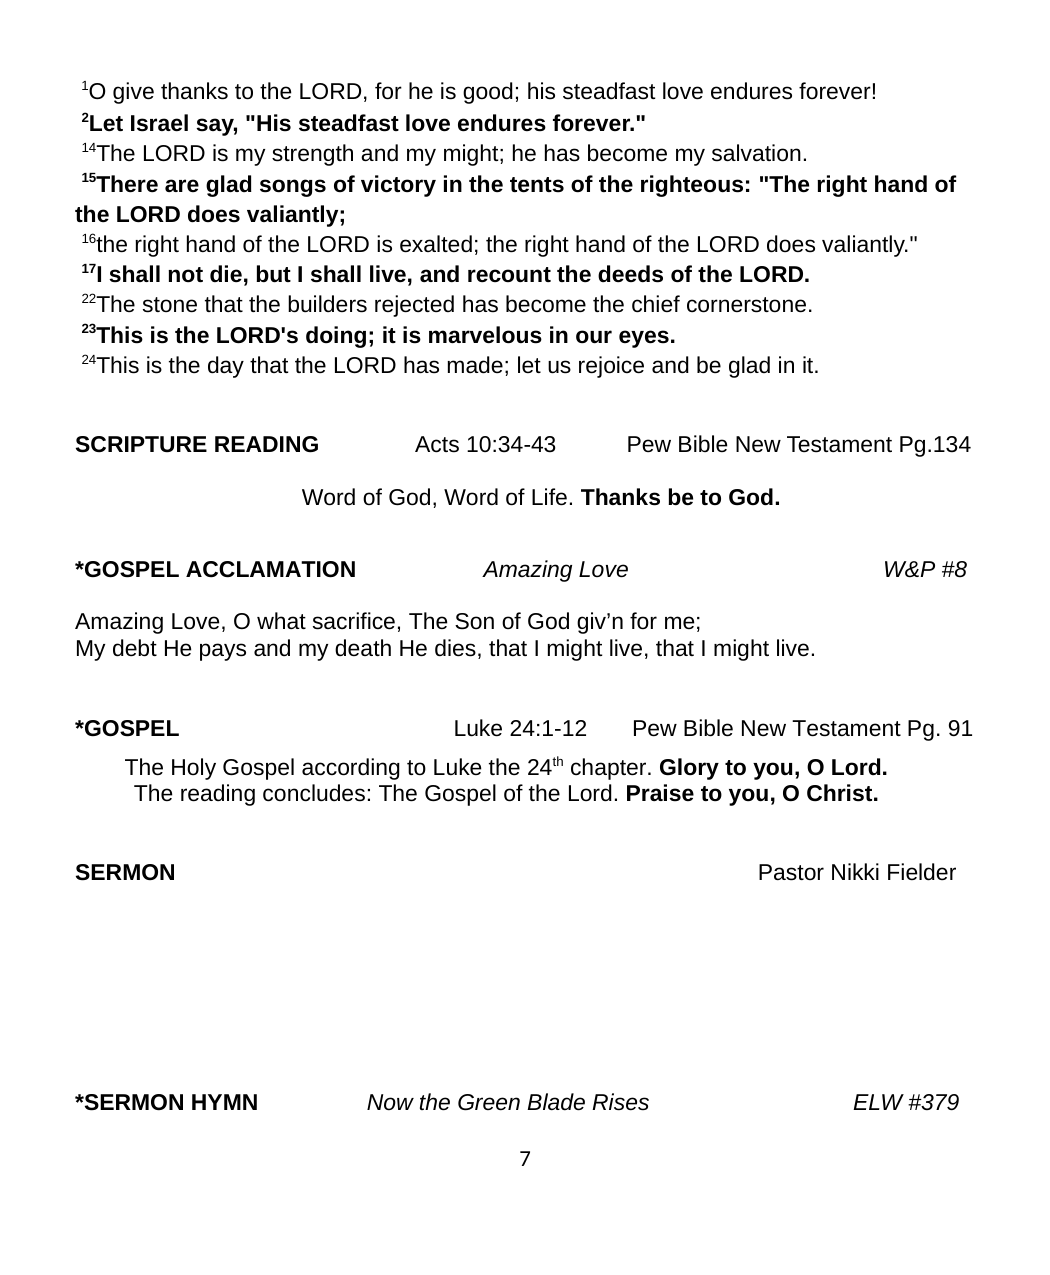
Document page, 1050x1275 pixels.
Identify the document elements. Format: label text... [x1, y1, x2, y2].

text Word of God, Word of Life. Thanks be to God. [75, 484, 975, 510]
text *GOSPEL ACCLAMATION Amazing Love W&P #8 [75, 556, 975, 582]
text The reading concludes: The Gospel of the Lord. Praise to you, O Christ. [37, 780, 975, 806]
text Amazing Love, O what sacrifice, The Son of God giv’n for me; [75, 608, 975, 634]
text My debt He pays and my death He dies, that I might live, that I might live. [75, 634, 975, 661]
text *GOSPEL Luke 24:1-12 Pew Bible New Testament Pg. 91 [75, 715, 453, 742]
text The Holy Gospel according to Luke the 24th chapter. Glory to you, O Lord. [37, 754, 975, 780]
text *GOSPEL Luke 24:1-12 Pew Bible New Testament Pg. 91 [606, 715, 975, 742]
text *SERMON HYMN Now the Green Blade Rises ELW #379 [75, 1089, 975, 1115]
text 1O give thanks to the LORD, for he is good; his steadfast love endures forever! 2Let Israel say, "His steadfast love endures forever." 14The LORD is my strength and my might; he has become my salvation. 15There are glad songs of victory in the tents of the righteous: "The right hand of the LORD does valiantly; 16the right hand of the LORD is exalted; the right hand of the LORD does valiantly." 17I shall not die, but I shall live, and recount the deeds of the LORD. 22The stone that the builders rejected has become the chief cornerstone. 23This is the LORD's doing; it is marvelous in our eyes. 24This is the day that the LORD has made; let us rejoice and be glad in it. [75, 75, 975, 378]
text SERMON Pastor Nikki Fielder [75, 859, 975, 885]
